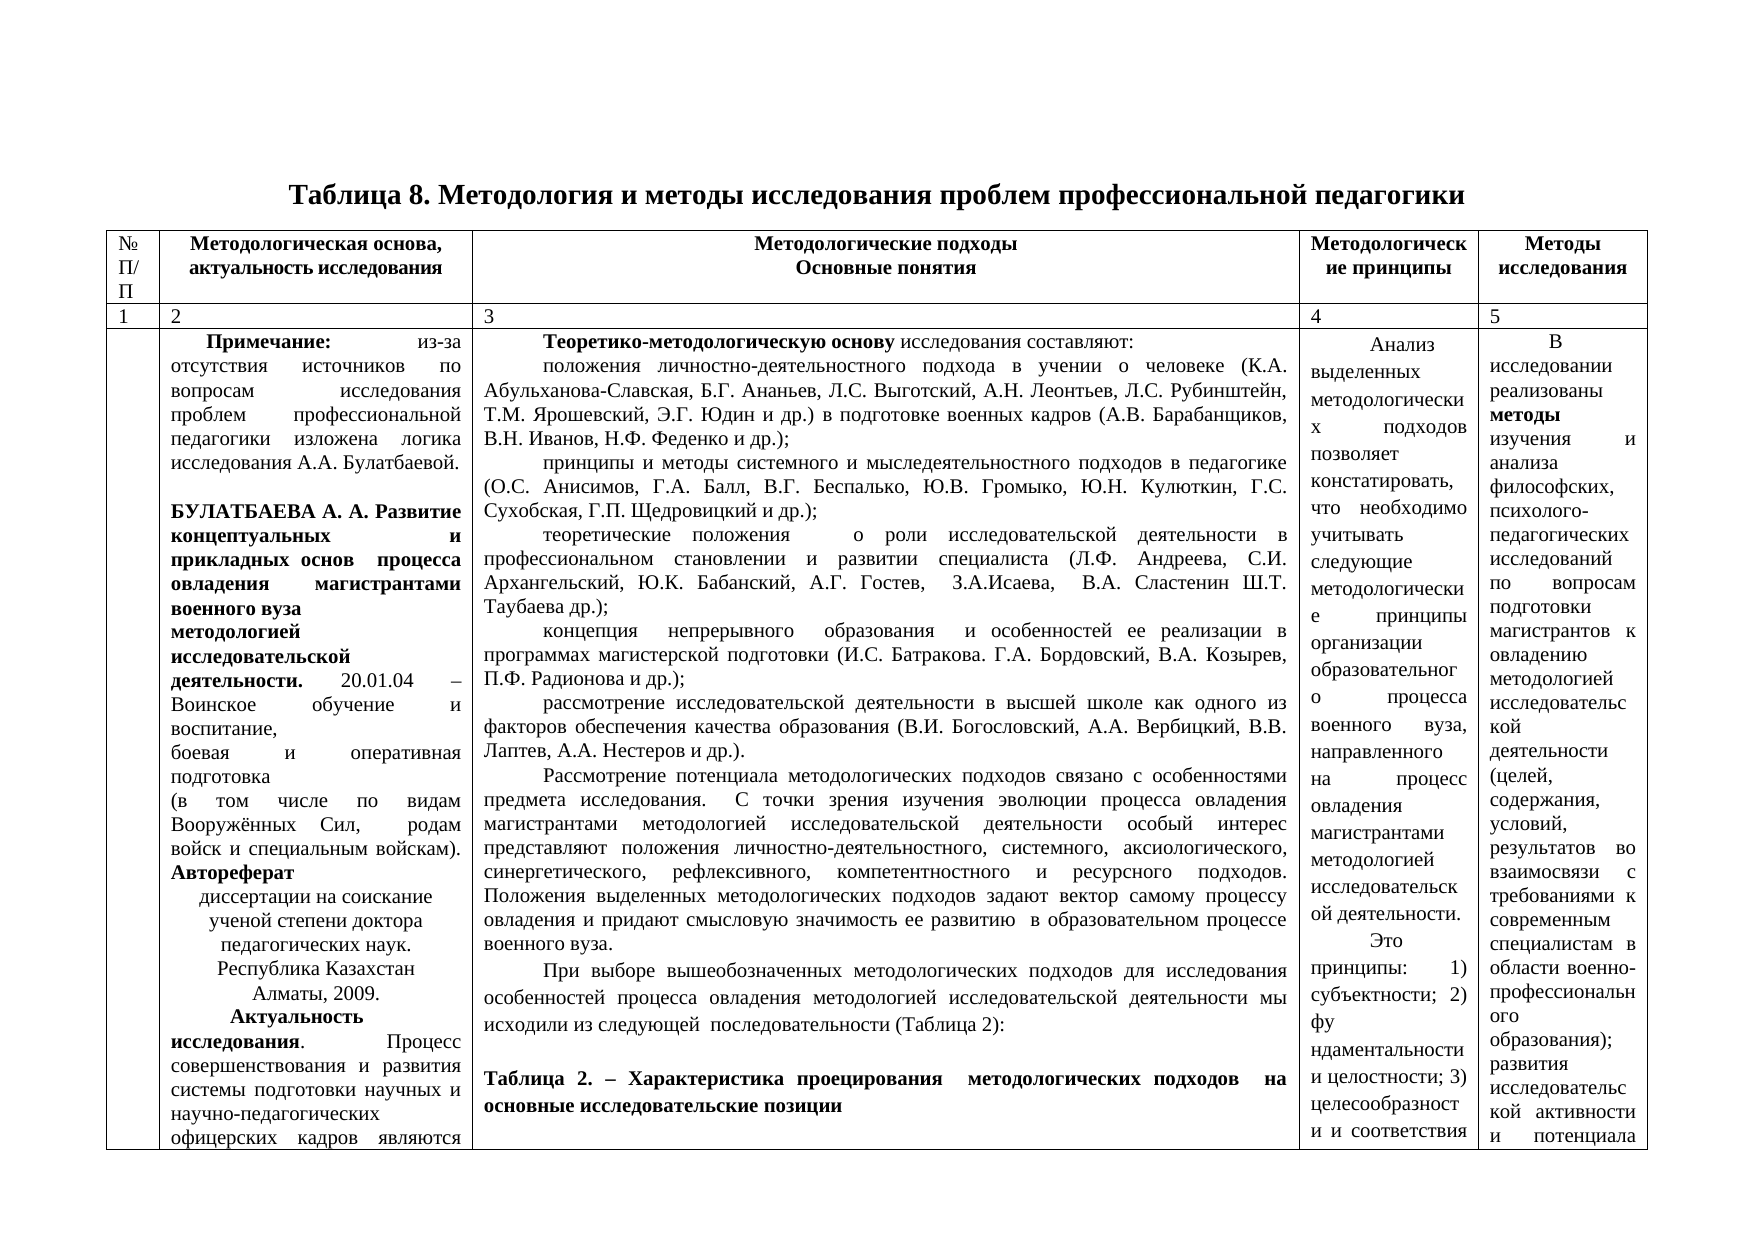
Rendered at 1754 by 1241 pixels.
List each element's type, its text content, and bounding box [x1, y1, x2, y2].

table_header № П/П [107, 231, 159, 303]
table_header Методы исследования [1479, 231, 1647, 303]
table_header Методологические принципы [1300, 231, 1478, 303]
table_cell [107, 329, 159, 1149]
table_cell 5 [1479, 304, 1647, 328]
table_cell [160, 329, 472, 1149]
text Таблица 8. Методология и методы исследования проблем профессиональной педагогики [118, 177, 1636, 211]
table_cell 2 [160, 304, 472, 328]
table_header Методологическая основа, актуальность исследования [160, 231, 472, 303]
table_header Методологические подходы Основные понятия [473, 231, 1299, 303]
table_cell 4 [1300, 304, 1478, 328]
table_cell 1 [107, 304, 159, 328]
table_cell 3 [473, 304, 1299, 328]
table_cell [1479, 329, 1647, 1149]
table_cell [1300, 329, 1478, 1149]
